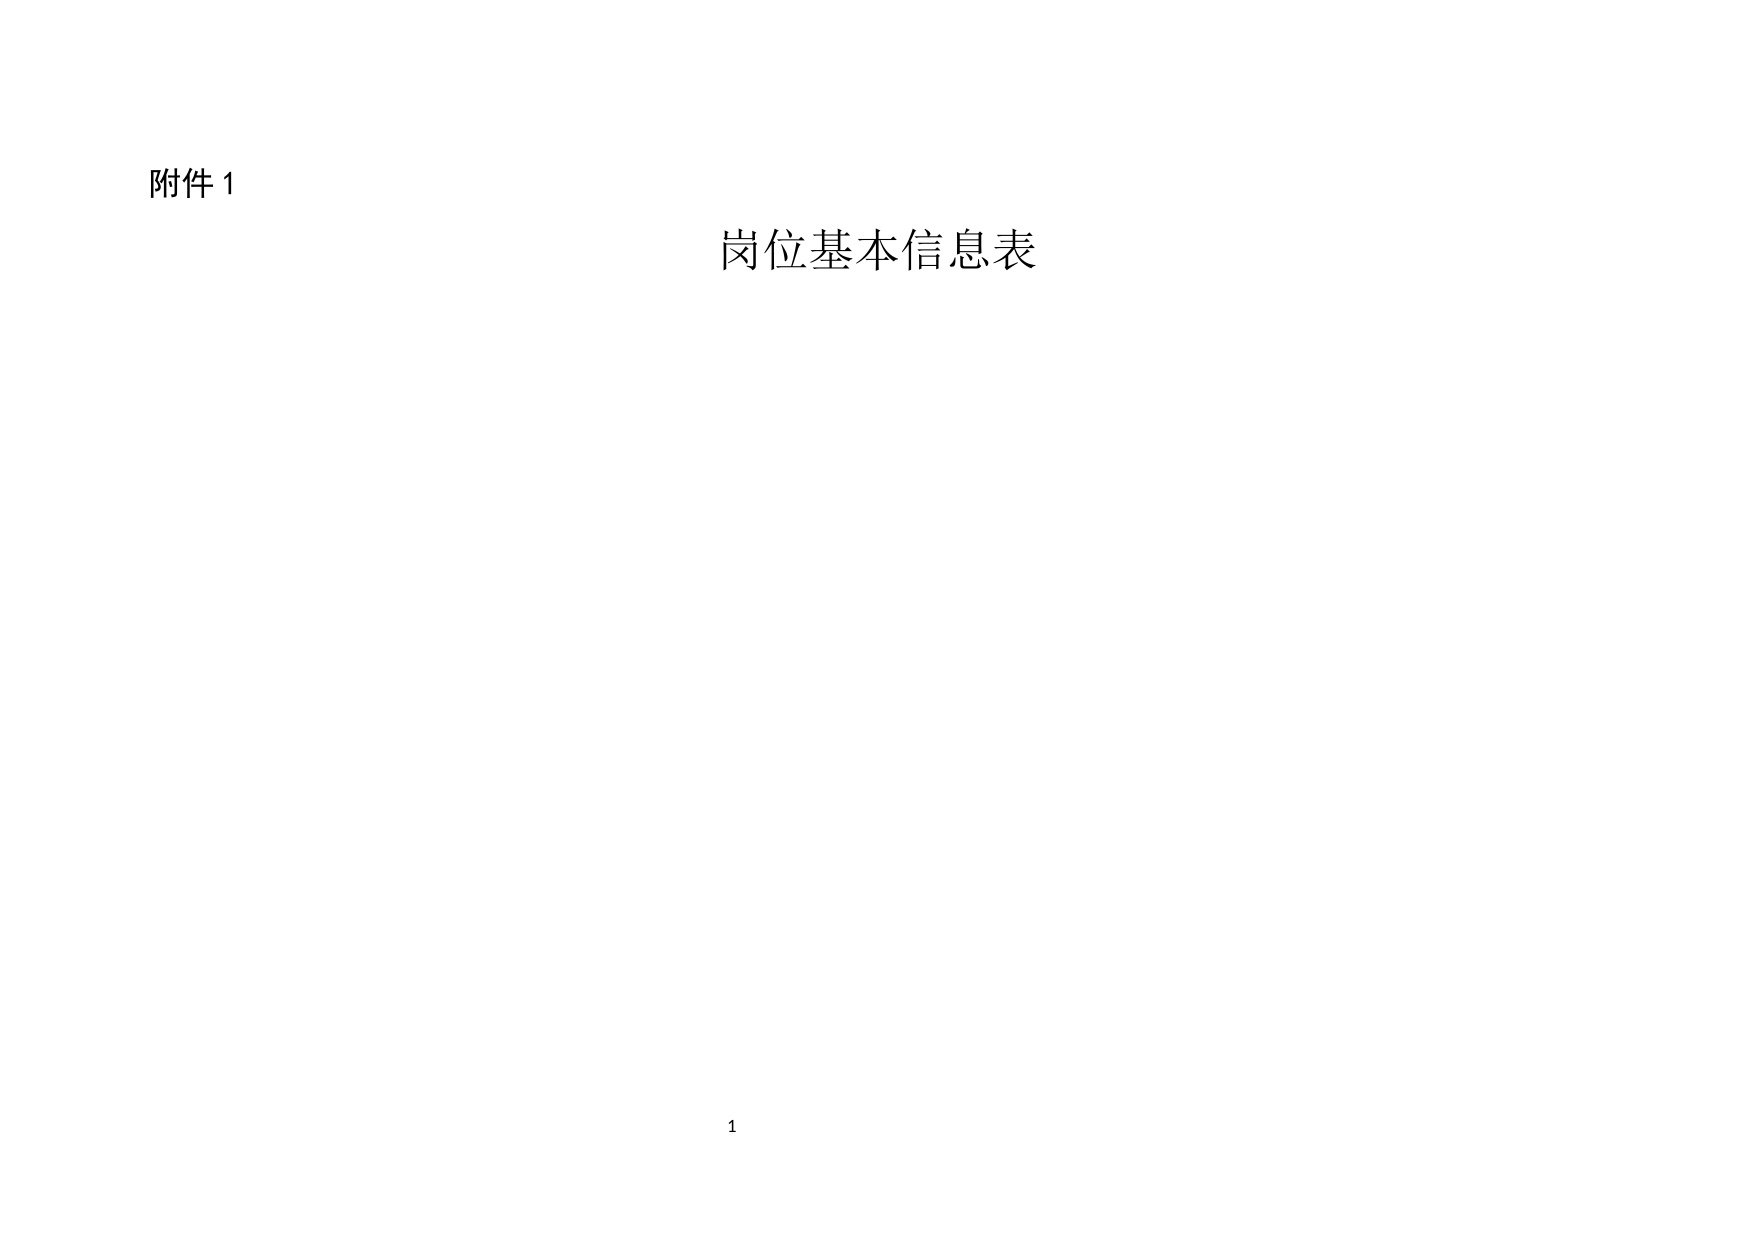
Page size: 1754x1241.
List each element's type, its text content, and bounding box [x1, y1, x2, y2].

text 附件1 [148, 149, 1606, 214]
text 岗位基本信息表 [148, 214, 1606, 279]
